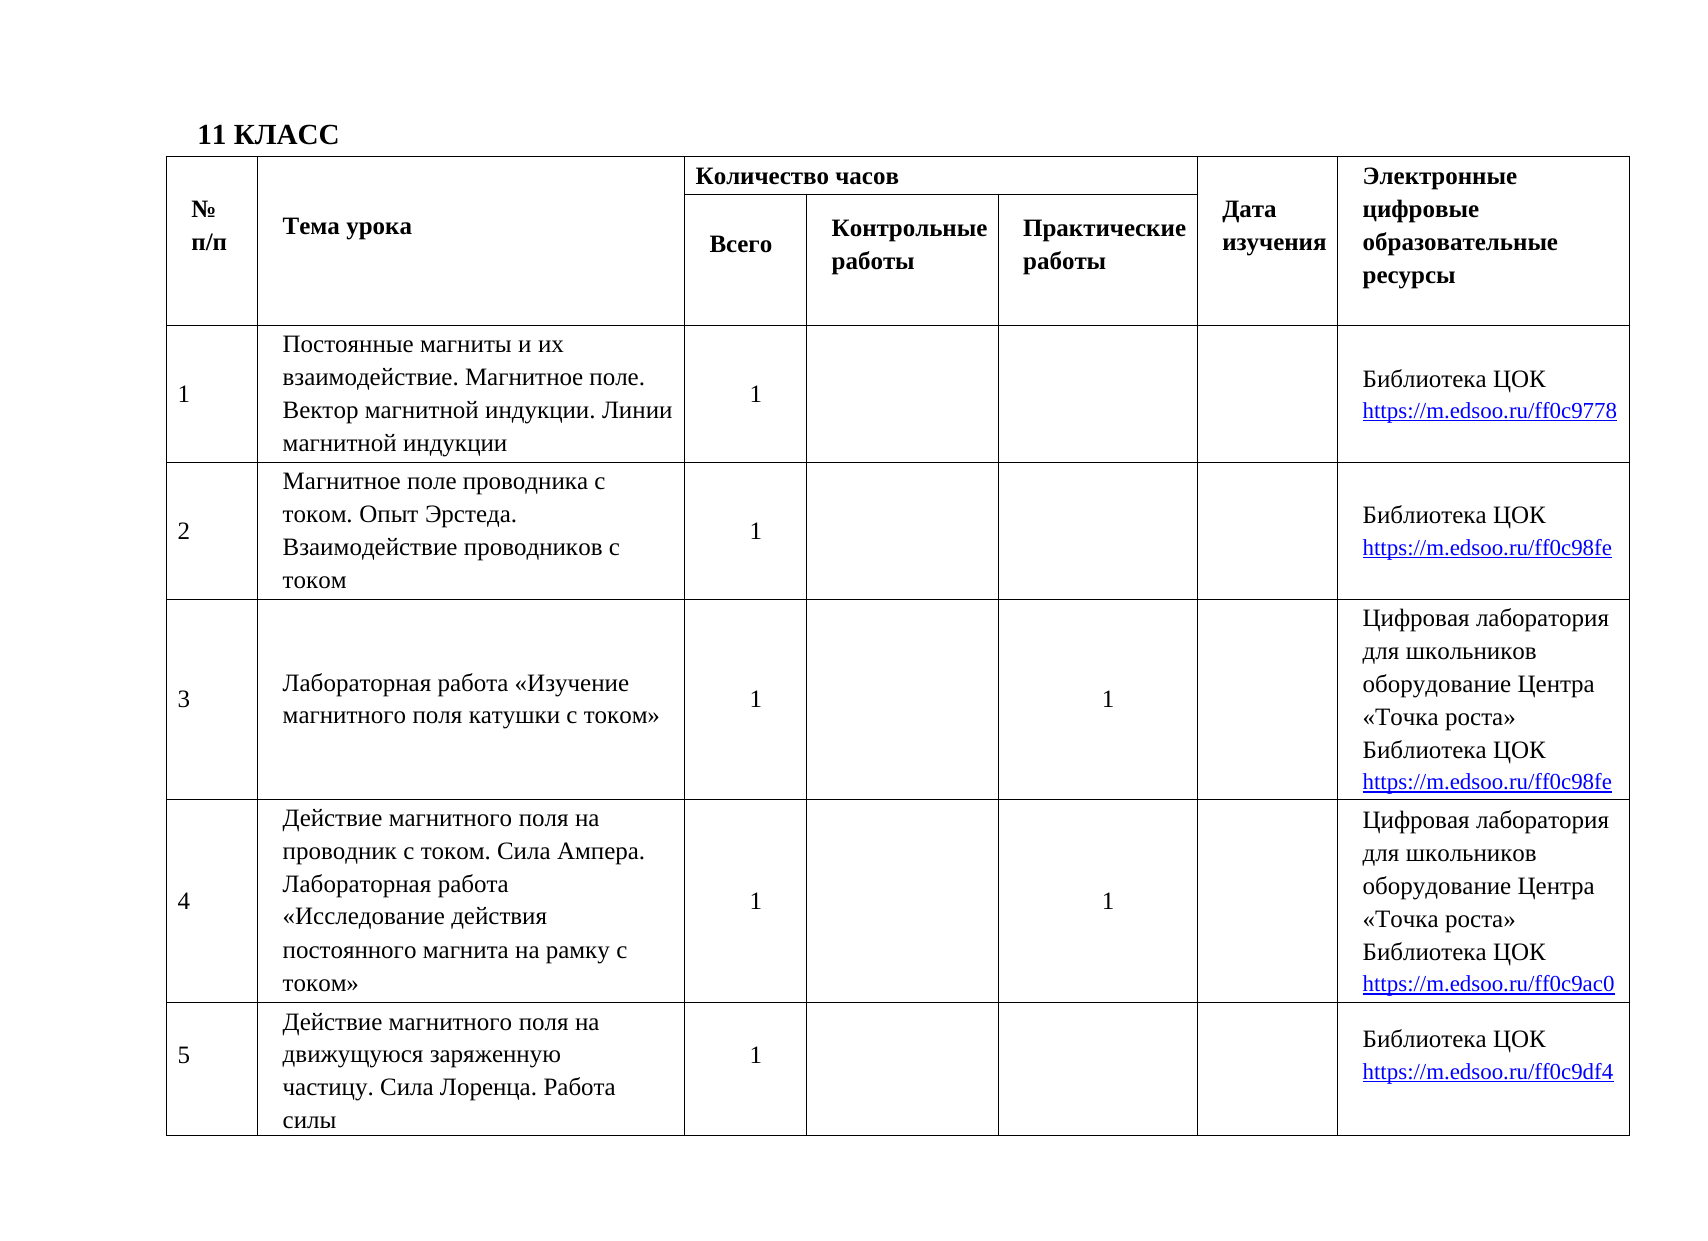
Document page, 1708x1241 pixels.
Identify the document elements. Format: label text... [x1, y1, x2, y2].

table_cell Библиотека ЦОК https://m.edsoo.ru/ff0c9778 [1338, 326, 1629, 462]
table_cell Постоянные магниты и их взаимодействие. Магнитное поле. Вектор магнитной индукции. Линии магнитной индукции [258, 326, 684, 462]
table_cell [807, 800, 998, 1002]
table_cell 1 [685, 1003, 806, 1135]
table_cell 1 [999, 800, 1197, 1002]
table_cell Цифровая лаборатория для школьников оборудование Центра «Точка роста» Библиотека ЦОК https://m.edsoo.ru/ff0c98fe [1338, 600, 1629, 799]
table_cell 1 [685, 326, 806, 462]
table_cell 2 [167, 463, 257, 598]
table_cell Действие магнитного поля на проводник с током. Сила Ампера. Лабораторная работа «Исследование действия постоянного магнита на рамку с током» [258, 800, 684, 1002]
table_cell Лабораторная работа «Изучение магнитного поля катушки с током» [258, 600, 684, 799]
table_cell Практические работы [999, 195, 1197, 325]
table_cell [1198, 1003, 1337, 1135]
table_cell 1 [685, 463, 806, 598]
table_cell [999, 1003, 1197, 1135]
table_cell 1 [167, 326, 257, 462]
table_cell 1 [999, 600, 1197, 799]
table_header Количество часов [685, 157, 1197, 194]
table_cell [1198, 463, 1337, 598]
table_cell [1198, 600, 1337, 799]
table_cell 3 [167, 600, 257, 799]
table_cell [807, 326, 998, 462]
table_cell [1198, 326, 1337, 462]
table_cell Контрольные работы [807, 195, 998, 325]
table_header Дата изучения [1198, 157, 1337, 325]
table_cell [807, 1003, 998, 1135]
table_cell Библиотека ЦОК https://m.edsoo.ru/ff0c98fe [1338, 463, 1629, 598]
table_cell Действие магнитного поля на движущуюся заряженную частицу. Сила Лоренца. Работа силы [258, 1003, 684, 1135]
table_cell 5 [167, 1003, 257, 1135]
table_cell Библиотека ЦОК https://m.edsoo.ru/ff0c9df4 [1338, 1003, 1629, 1135]
table_cell [999, 326, 1197, 462]
table_cell Всего [685, 195, 806, 325]
table_header № п/п [167, 157, 257, 325]
table_cell 4 [167, 800, 257, 1002]
table_cell [807, 600, 998, 799]
table_cell [807, 463, 998, 598]
table_cell 1 [685, 800, 806, 1002]
table_header Тема урока [258, 157, 684, 325]
text 11 КЛАСС [197, 117, 1643, 151]
table_cell Магнитное поле проводника с током. Опыт Эрстеда. Взаимодействие проводников с током [258, 463, 684, 598]
table_cell [999, 463, 1197, 598]
table_header Электронные цифровые образовательные ресурсы [1338, 157, 1629, 325]
table_cell Цифровая лаборатория для школьников оборудование Центра «Точка роста» Библиотека ЦОК https://m.edsoo.ru/ff0c9ac0 [1338, 800, 1629, 1002]
table_cell [1198, 800, 1337, 1002]
table_cell 1 [685, 600, 806, 799]
